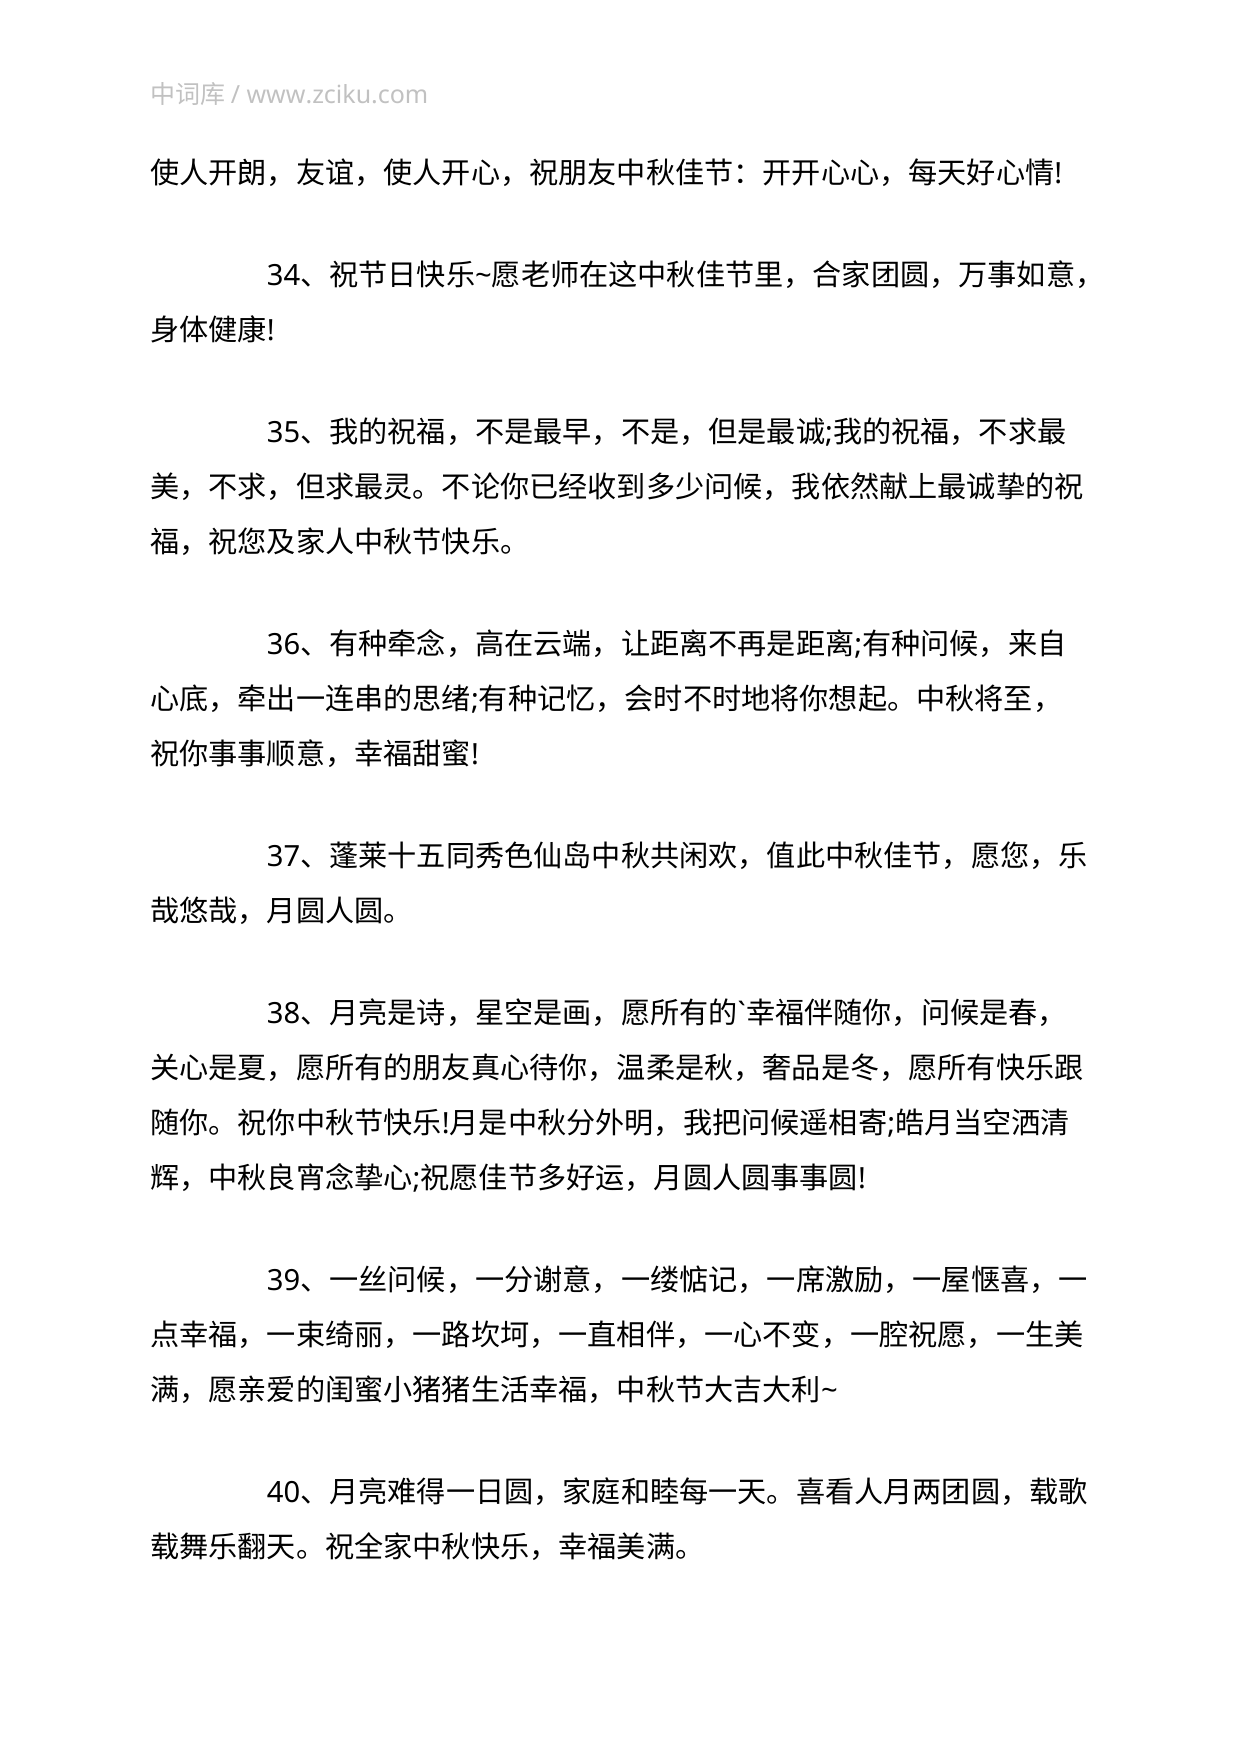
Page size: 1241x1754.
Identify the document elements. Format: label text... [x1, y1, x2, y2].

text 40、月亮难得一日圆，家庭和睦每一天。喜看人月两团圆，载歌载舞乐翻天。祝全家中秋快乐，幸福美满。 [150, 1468, 1090, 1565]
text 37、蓬莱十五同秀色仙岛中秋共闲欢，值此中秋佳节，愿您，乐哉悠哉，月圆人圆。 [150, 833, 1090, 930]
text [150, 150, 1090, 192]
text 39、一丝问候，一分谢意，一缕惦记，一席激励，一屋惬喜，一点幸福，一束绮丽，一路坎坷，一直相伴，一心不变，一腔祝愿，一生美满，愿亲爱的闺蜜小猪猪生活幸福，中秋节大吉大利~ [150, 1256, 1090, 1408]
text 36、有种牵念，高在云端，让距离不再是距离;有种问候，来自心底，牵出一连串的思绪;有种记忆，会时不时地将你想起。中秋将至，祝你事事顺意，幸福甜蜜! [150, 621, 1090, 773]
text 34、祝节日快乐~愿老师在这中秋佳节里，合家团圆，万事如意，身体健康! [150, 252, 1090, 349]
text 35、我的祝福，不是最早，不是，但是最诚;我的祝福，不求最美，不求，但求最灵。不论你已经收到多少问候，我依然献上最诚挚的祝福，祝您及家人中秋节快乐。 [150, 409, 1090, 561]
text 38、月亮是诗，星空是画，愿所有的`幸福伴随你，问候是春，关心是夏，愿所有的朋友真心待你，温柔是秋，奢品是冬，愿所有快乐跟随你。祝你中秋节快乐!月是中秋分外明，我把问候遥相寄;皓月当空洒清辉，中秋良宵念挚心;祝愿佳节多好运，月圆人圆事事圆! [150, 989, 1090, 1197]
